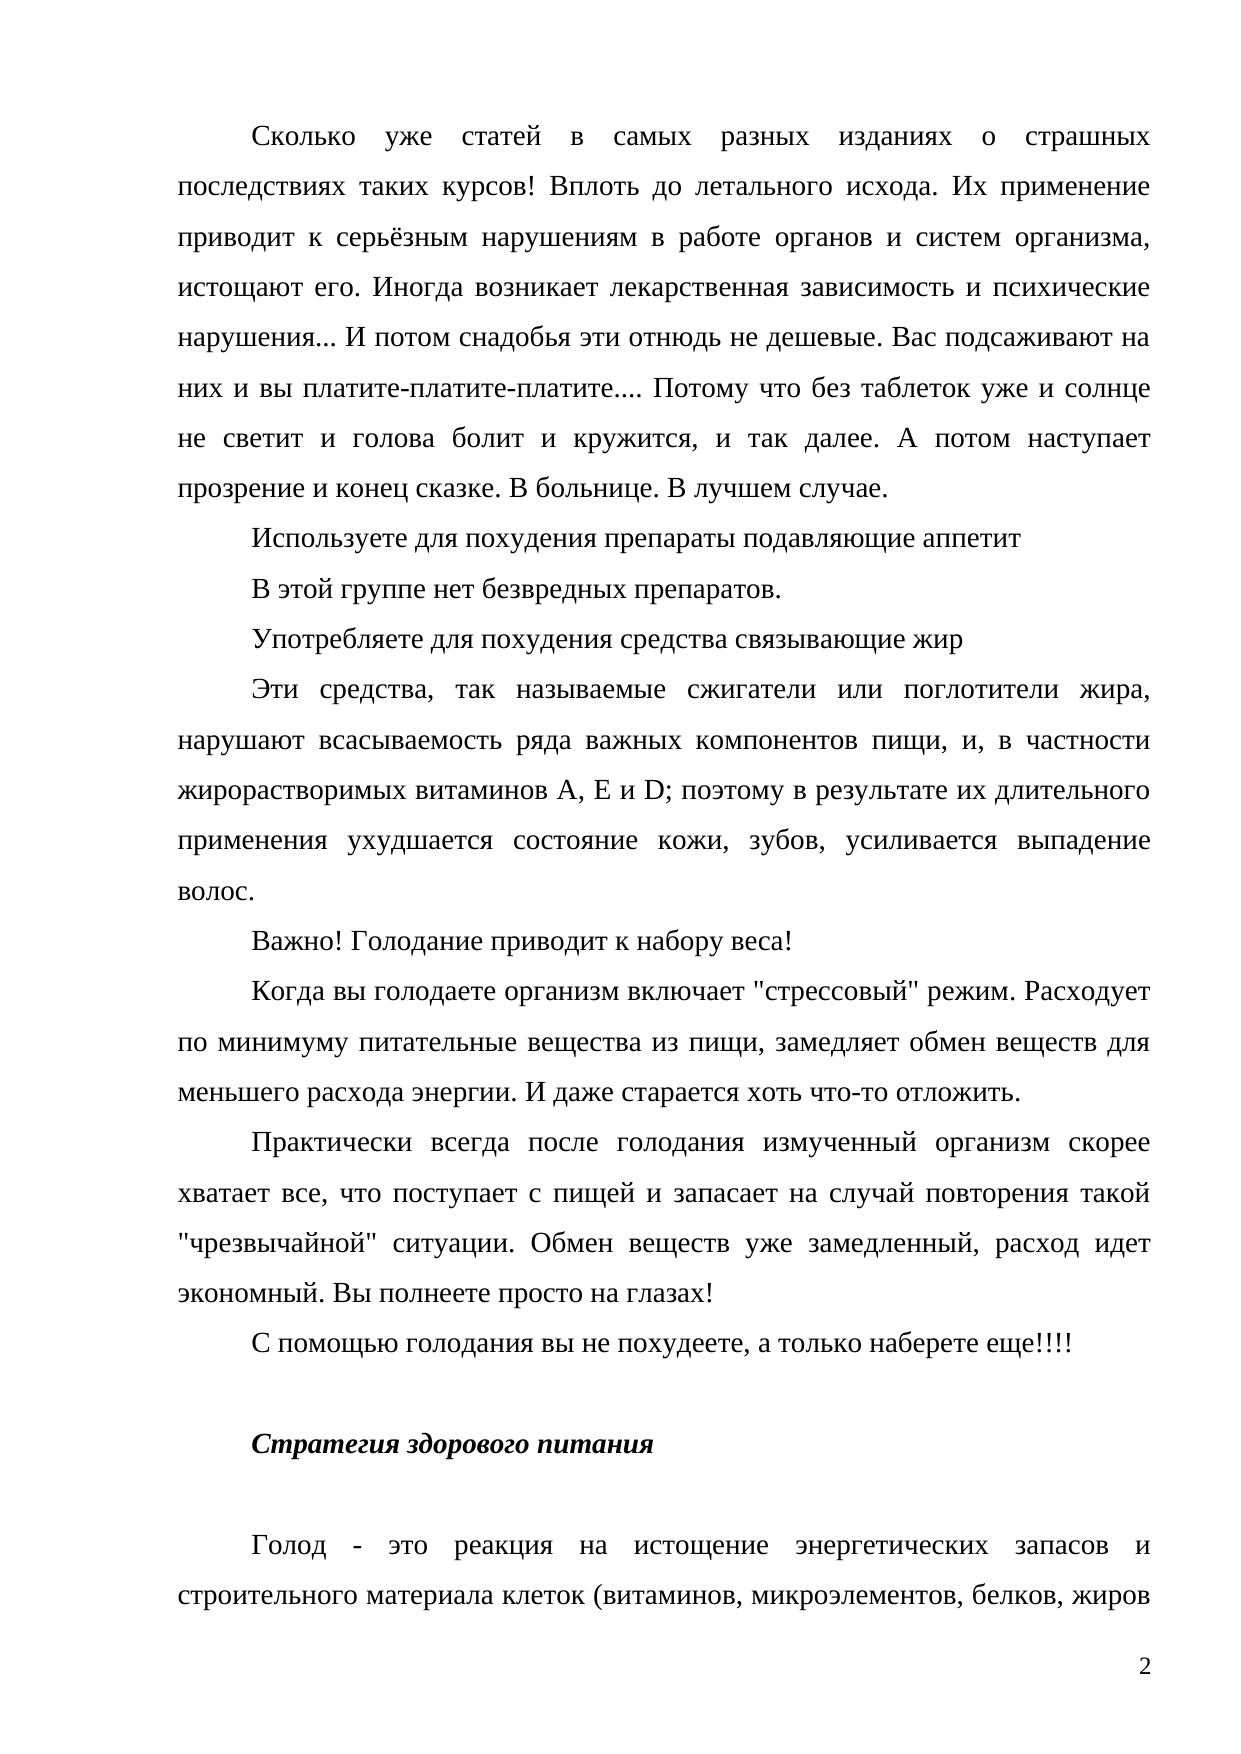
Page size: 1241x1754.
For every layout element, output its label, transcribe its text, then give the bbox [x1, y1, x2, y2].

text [177, 1527, 1152, 1611]
text Эти средства, так называемые сжигатели или поглотители жира, нарушают всасываемость ряда важных компонентов пищи, и, в частности жирорастворимых витаминов A, E и D; поэтому в результате их длительного применения ухудшается состояние кожи, зубов, усиливается выпадение волос. [177, 672, 1152, 906]
text Используете для похудения препараты подавляющие аппетит [177, 521, 1152, 554]
text Практически всегда после голодания измученный организм скорее хватает все, что поступает с пищей и запасает на случай повторения такой "чрезвычайной" ситуации. Обмен веществ уже замедленный, расход идет экономный. Вы полнеете просто на глазах! [177, 1124, 1152, 1309]
text Важно! Голодание приводит к набору веса! [177, 923, 1152, 957]
text Когда вы голодаете организм включает "стрессовый" режим. Расходует по минимуму питательные вещества из пищи, замедляет обмен веществ для меньшего расхода энергии. И даже старается хоть что-то отложить. [177, 973, 1152, 1108]
text Сколько уже статей в самых разных изданиях о страшных последствиях таких курсов! Вплоть до летального исхода. Их применение приводит к серьёзным нарушениям в работе органов и систем организма, истощают его. Иногда возникает лекарственная зависимость и психические нарушения... И потом снадобья эти отнюдь не дешевые. Вас подсаживают на них и вы платите-платите-платите.... Потому что без таблеток уже и солнце не светит и голова болит и кружится, и так далее. А потом наступает прозрение и конец сказке. В больнице. В лучшем случае. [177, 118, 1152, 504]
text В этой группе нет безвредных препаратов. [177, 571, 1152, 604]
text Употребляете для похудения средства связывающие жир [177, 621, 1152, 655]
text Стратегия здорового питания [177, 1426, 1152, 1460]
text С помощью голодания вы не похудеете, а только наберете еще!!!! [177, 1326, 1152, 1359]
